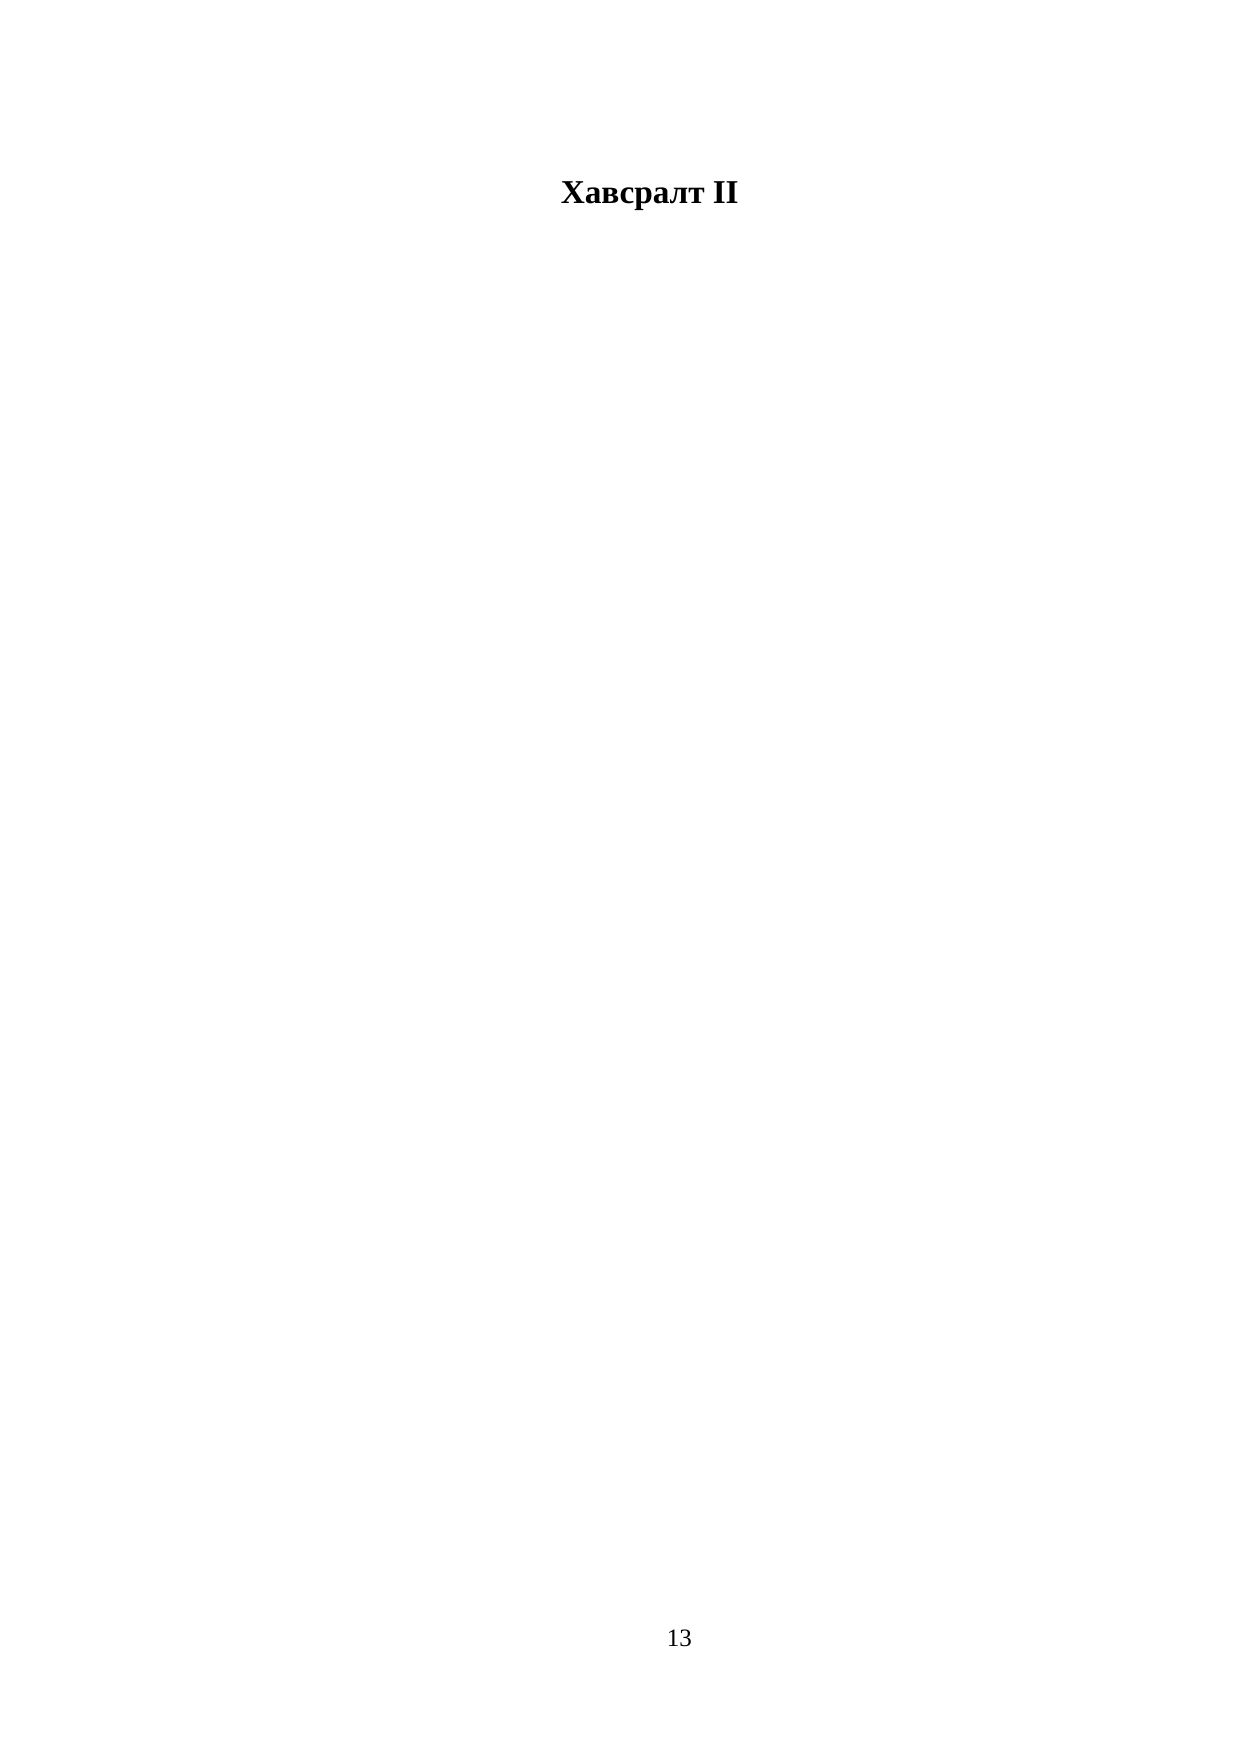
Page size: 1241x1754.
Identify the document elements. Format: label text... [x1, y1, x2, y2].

text Хавсралт II [177, 173, 1122, 211]
